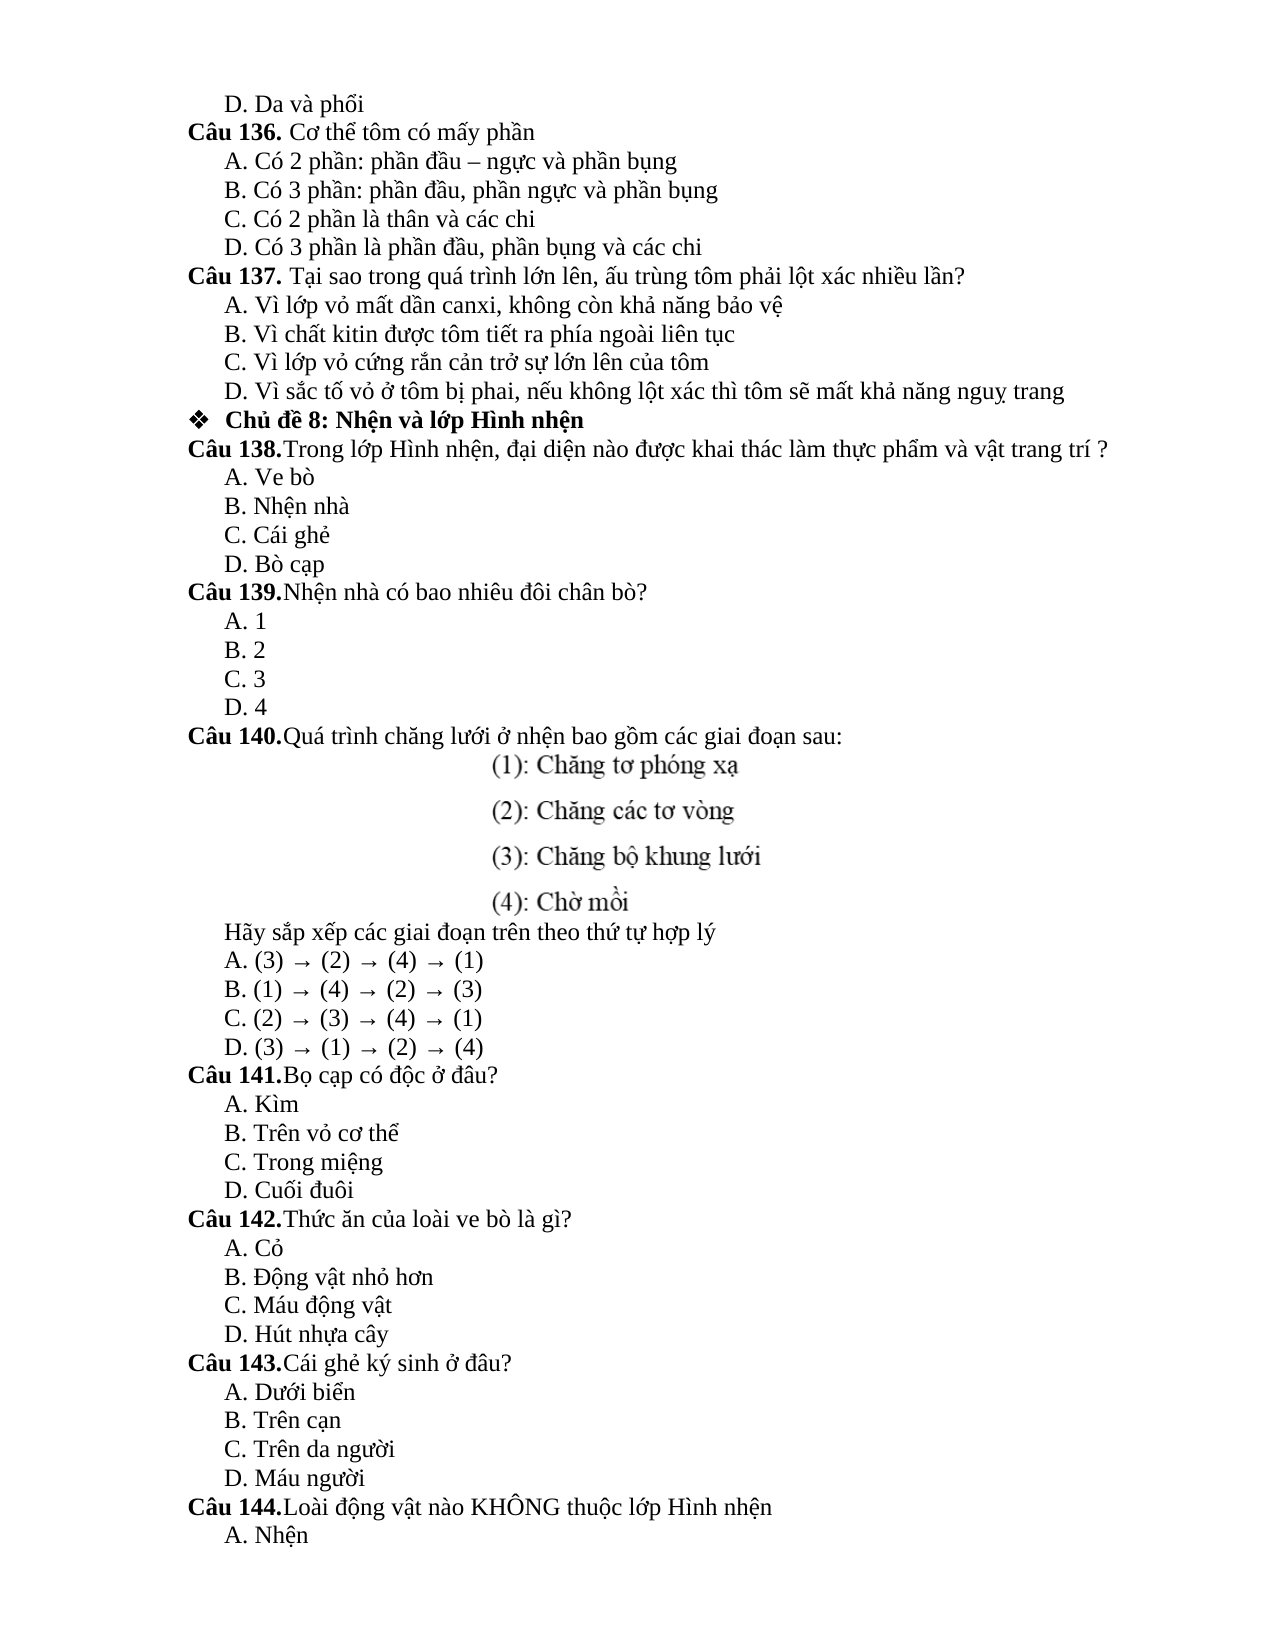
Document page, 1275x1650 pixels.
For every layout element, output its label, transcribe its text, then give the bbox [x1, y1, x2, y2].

list Loài động vật nào KHÔNG thuộc lớp Hình nhện [187, 1492, 1125, 1520]
text C. (2) → (3) → (4) → (1) [224, 1003, 1125, 1032]
text D. Bò cạp [224, 549, 1125, 577]
list Quá trình chăng lưới ở nhện bao gồm các giai đoạn sau: [187, 721, 1125, 750]
text Hãy sắp xếp các giai đoạn trên theo thứ tự hợp lý [224, 917, 1125, 945]
text A. Kìm [224, 1089, 1125, 1118]
text B. (1) → (4) → (2) → (3) [224, 974, 1125, 1003]
text A. (3) → (2) → (4) → (1) [224, 945, 1125, 974]
list Chủ đề 8: Nhện và lớp Hình nhện [187, 405, 1125, 434]
list Cơ thể tôm có mấy phần [187, 117, 1125, 146]
text A. Cỏ [224, 1233, 1125, 1262]
list Trong lớp Hình nhện, đại diện nào được khai thác làm thực phẩm và vật trang trí ? [187, 434, 1125, 462]
text C. Cái ghẻ [224, 520, 1125, 549]
list Thức ăn của loài ve bò là gì? [187, 1204, 1125, 1233]
text A. Ve bò [224, 462, 1125, 491]
text D. Máu người [224, 1463, 1125, 1492]
text B. Có 3 phần: phần đầu, phần ngực và phần bụng [224, 175, 1125, 204]
text B. Trên vỏ cơ thể [224, 1118, 1125, 1147]
text B. Vì chất kitin được tôm tiết ra phía ngoài liên tục [224, 319, 1125, 347]
text B. Nhện nhà [224, 491, 1125, 520]
list Nhện nhà có bao nhiêu đôi chân bò? [187, 577, 1125, 606]
text D. (3) → (1) → (2) → (4) [224, 1032, 1125, 1060]
text A. Có 2 phần: phần đầu – ngực và phần bụng [224, 146, 1125, 175]
text B. Động vật nhỏ hơn [224, 1262, 1125, 1290]
text D. Hút nhựa cây [224, 1319, 1125, 1348]
text D. Cuối đuôi [224, 1175, 1125, 1204]
text A. 1 [224, 606, 1125, 635]
text C. Máu động vật [224, 1290, 1125, 1319]
text B. Trên cạn [224, 1405, 1125, 1434]
text A. Dưới biển [224, 1377, 1125, 1405]
text D. Vì sắc tố vỏ ở tôm bị phai, nếu không lột xác thì tôm sẽ mất khả năng nguỵ trang [224, 376, 1125, 405]
text C. Có 2 phần là thân và các chi [224, 204, 1125, 232]
list Tại sao trong quá trình lớn lên, ấu trùng tôm phải lột xác nhiều lần? [187, 261, 1125, 290]
list Cái ghẻ ký sinh ở đâu? [187, 1348, 1125, 1377]
text D. Có 3 phần là phần đầu, phần bụng và các chi [224, 232, 1125, 261]
text A. Vì lớp vỏ mất dần canxi, không còn khả năng bảo vệ [224, 290, 1125, 319]
text C. Trong miệng [224, 1147, 1125, 1175]
text A. Nhện [224, 1520, 1125, 1549]
picture [492, 750, 783, 917]
list Bọ cạp có độc ở đâu? [187, 1060, 1125, 1089]
text C. Trên da người [224, 1434, 1125, 1463]
text D. 4 [224, 692, 1125, 721]
text C. 3 [224, 664, 1125, 692]
text C. Vì lớp vỏ cứng rắn cản trở sự lớn lên của tôm [224, 347, 1125, 376]
text B. 2 [224, 635, 1125, 664]
text D. Da và phổi [224, 89, 1125, 117]
